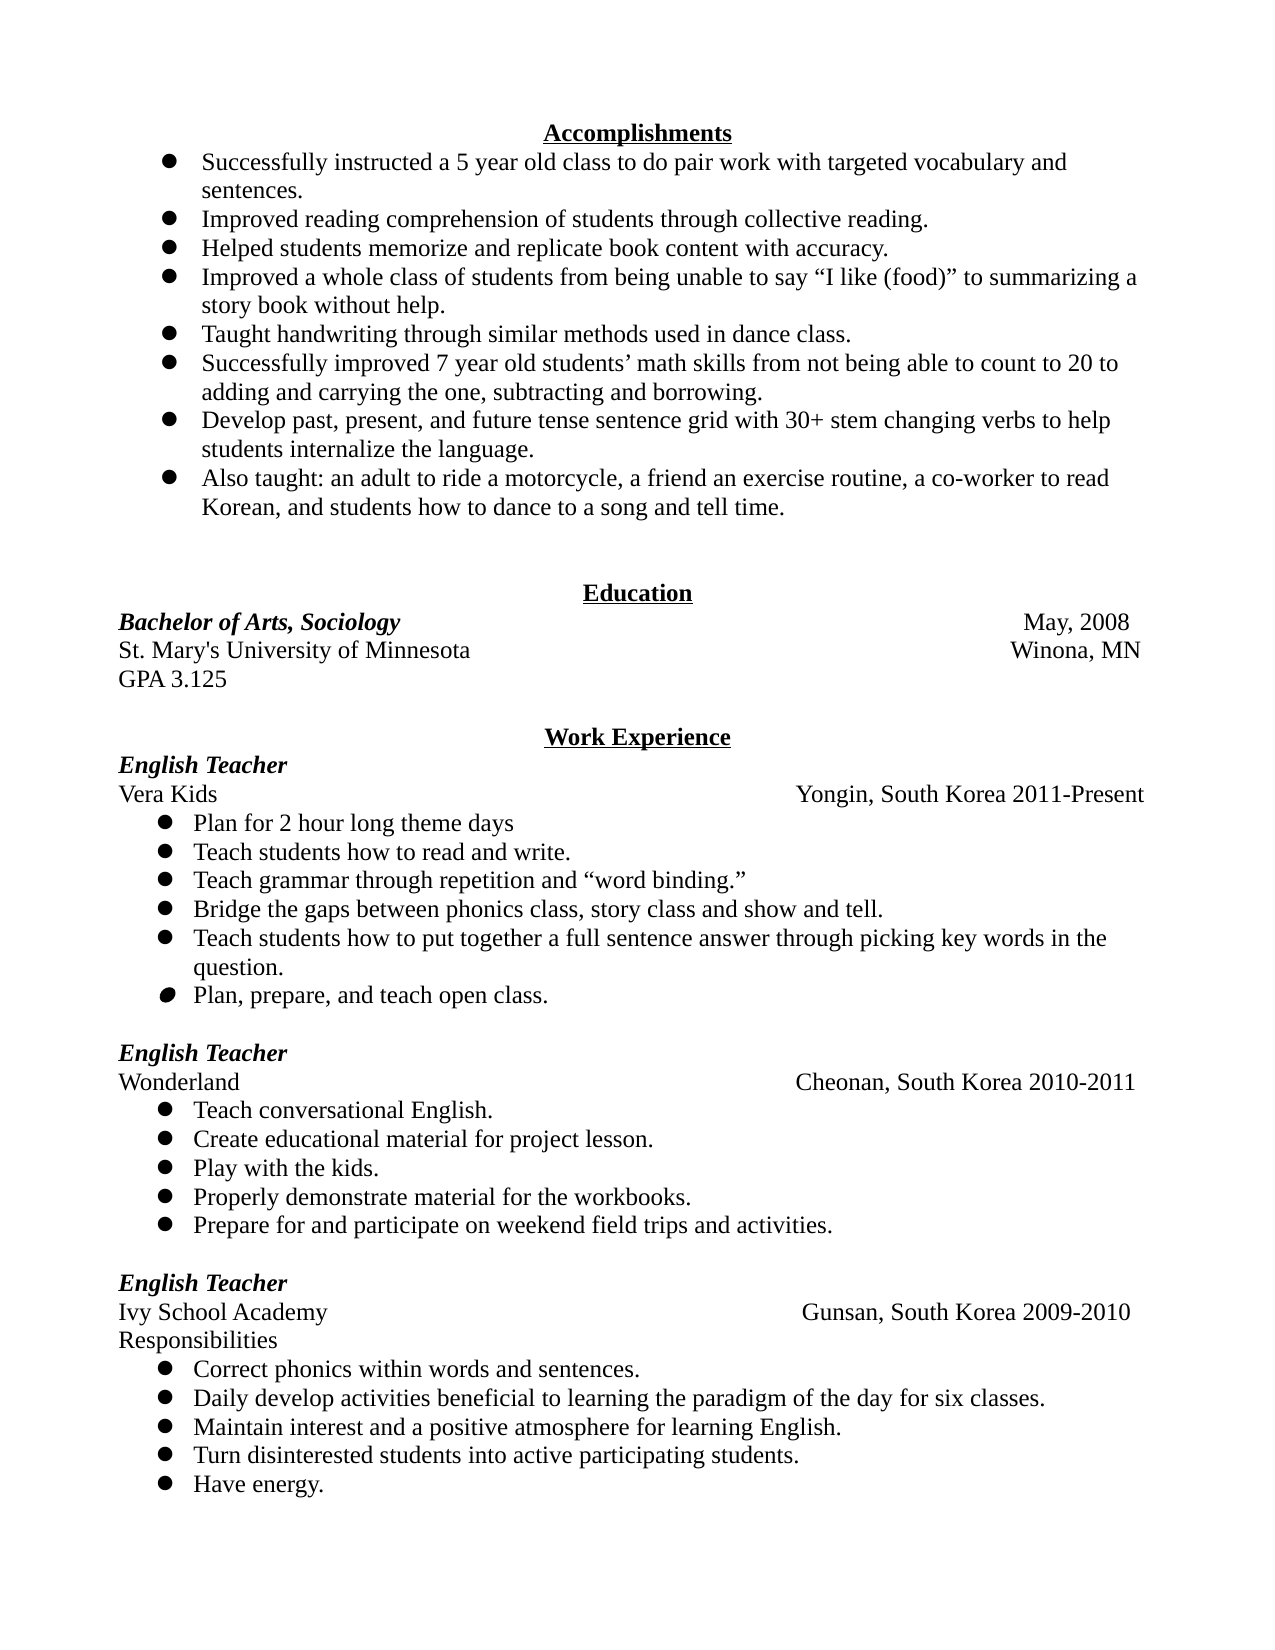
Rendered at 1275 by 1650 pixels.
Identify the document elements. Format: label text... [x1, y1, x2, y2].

text St. Mary's University of Minnesota Winona, MN [118, 636, 1157, 664]
list Daily develop activities beneficial to learning the paradigm of the day for six classes. [156, 1383, 1157, 1412]
list Prepare for and participate on weekend field trips and activities. [156, 1211, 1157, 1239]
list Successfully improved 7 year old students’ math skills from not being able to count to 20 to adding and carrying the one, subtracting and borrowing. [160, 348, 1157, 406]
text Education [118, 578, 1157, 607]
list Improved reading comprehension of students through collective reading. [160, 204, 1157, 233]
list Also taught: an adult to ride a motorcycle, a friend an exercise routine, a co-worker to read Korean, and students how to dance to a song and tell time. [160, 463, 1157, 521]
list Teach conversational English. [156, 1096, 1157, 1124]
list Teach students how to put together a full sentence answer through picking key words in the question. [156, 923, 1157, 981]
text Vera Kids Yongin, South Korea 2011-Present [118, 779, 1157, 808]
list Turn disinterested students into active participating students. [156, 1441, 1157, 1469]
text English Teacher [118, 751, 1157, 779]
list Create educational material for project lesson. [156, 1124, 1157, 1153]
list Develop past, present, and future tense sentence grid with 30+ stem changing verbs to help students internalize the language. [160, 406, 1157, 463]
list Play with the kids. [156, 1153, 1157, 1182]
list Have energy. [156, 1469, 1157, 1498]
text Responsibilities [118, 1326, 1157, 1354]
list Plan, prepare, and teach open class. [156, 981, 1157, 1009]
list Teach grammar through repetition and “word binding.” [156, 866, 1157, 894]
text GPA 3.125 [118, 664, 1157, 693]
text Ivy School Academy Gunsan, South Korea 2009-2010 [118, 1297, 1157, 1326]
list Maintain interest and a positive atmosphere for learning English. [156, 1412, 1157, 1441]
list Improved a whole class of students from being unable to say “I like (food)” to summarizing a story book without help. [160, 262, 1157, 319]
list Properly demonstrate material for the workbooks. [156, 1182, 1157, 1211]
text Bachelor of Arts, Sociology May, 2008 [118, 607, 1157, 636]
text Work Experience [118, 722, 1157, 751]
list Correct phonics within words and sentences. [156, 1354, 1157, 1383]
text English Teacher [118, 1038, 1157, 1067]
text Accomplishments [118, 118, 1157, 147]
text Wonderland Cheonan, South Korea 2010-2011 [118, 1067, 1157, 1096]
list Helped students memorize and replicate book content with accuracy. [160, 233, 1157, 262]
list Successfully instructed a 5 year old class to do pair work with targeted vocabulary and sentences. [160, 147, 1157, 204]
text English Teacher [118, 1268, 1157, 1297]
list Plan for 2 hour long theme days [156, 808, 1157, 837]
list Bridge the gaps between phonics class, story class and show and tell. [156, 894, 1157, 923]
list Taught handwriting through similar methods used in dance class. [160, 319, 1157, 348]
list Teach students how to read and write. [156, 837, 1157, 866]
